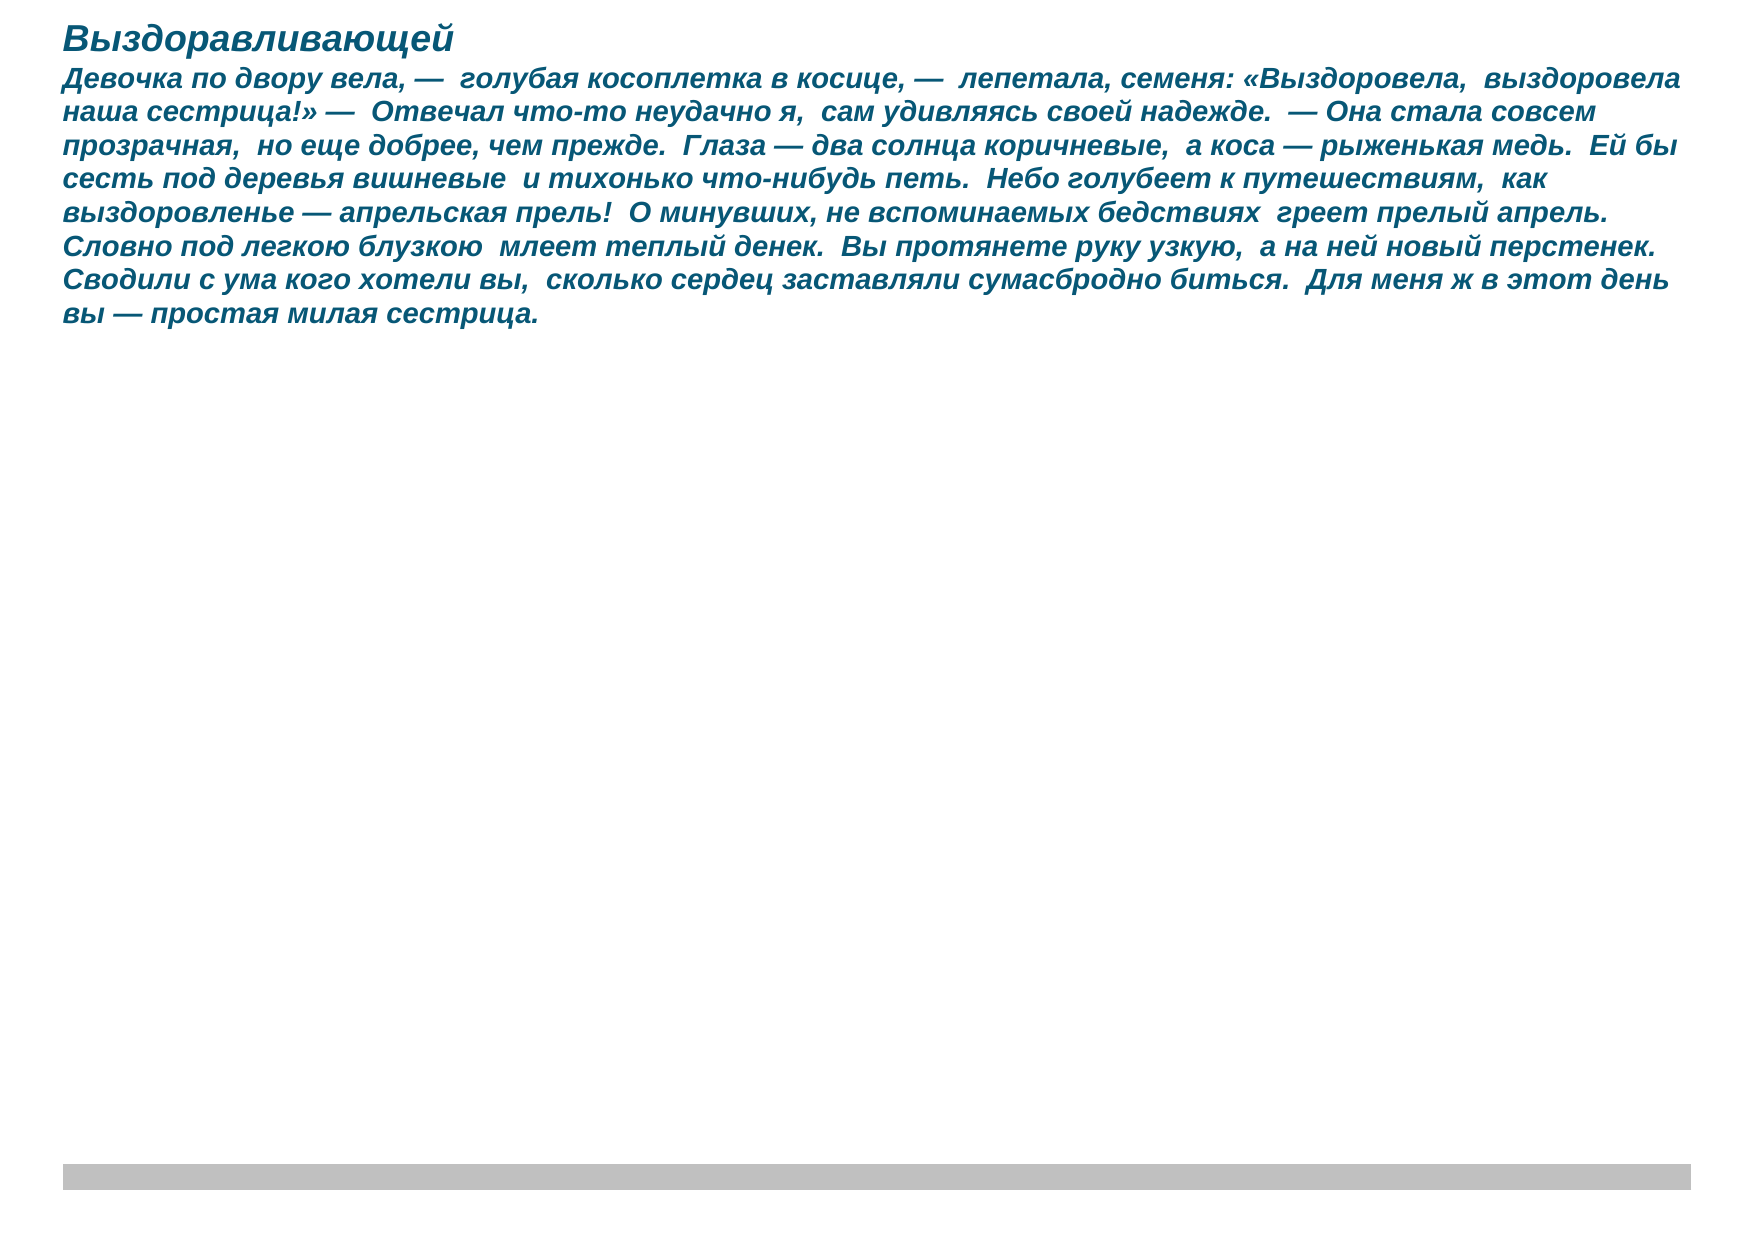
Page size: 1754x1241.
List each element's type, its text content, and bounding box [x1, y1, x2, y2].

text Девочка по двору вела, — [62, 61, 1691, 329]
subtitle Выздоравливающей [62, 17, 1691, 60]
